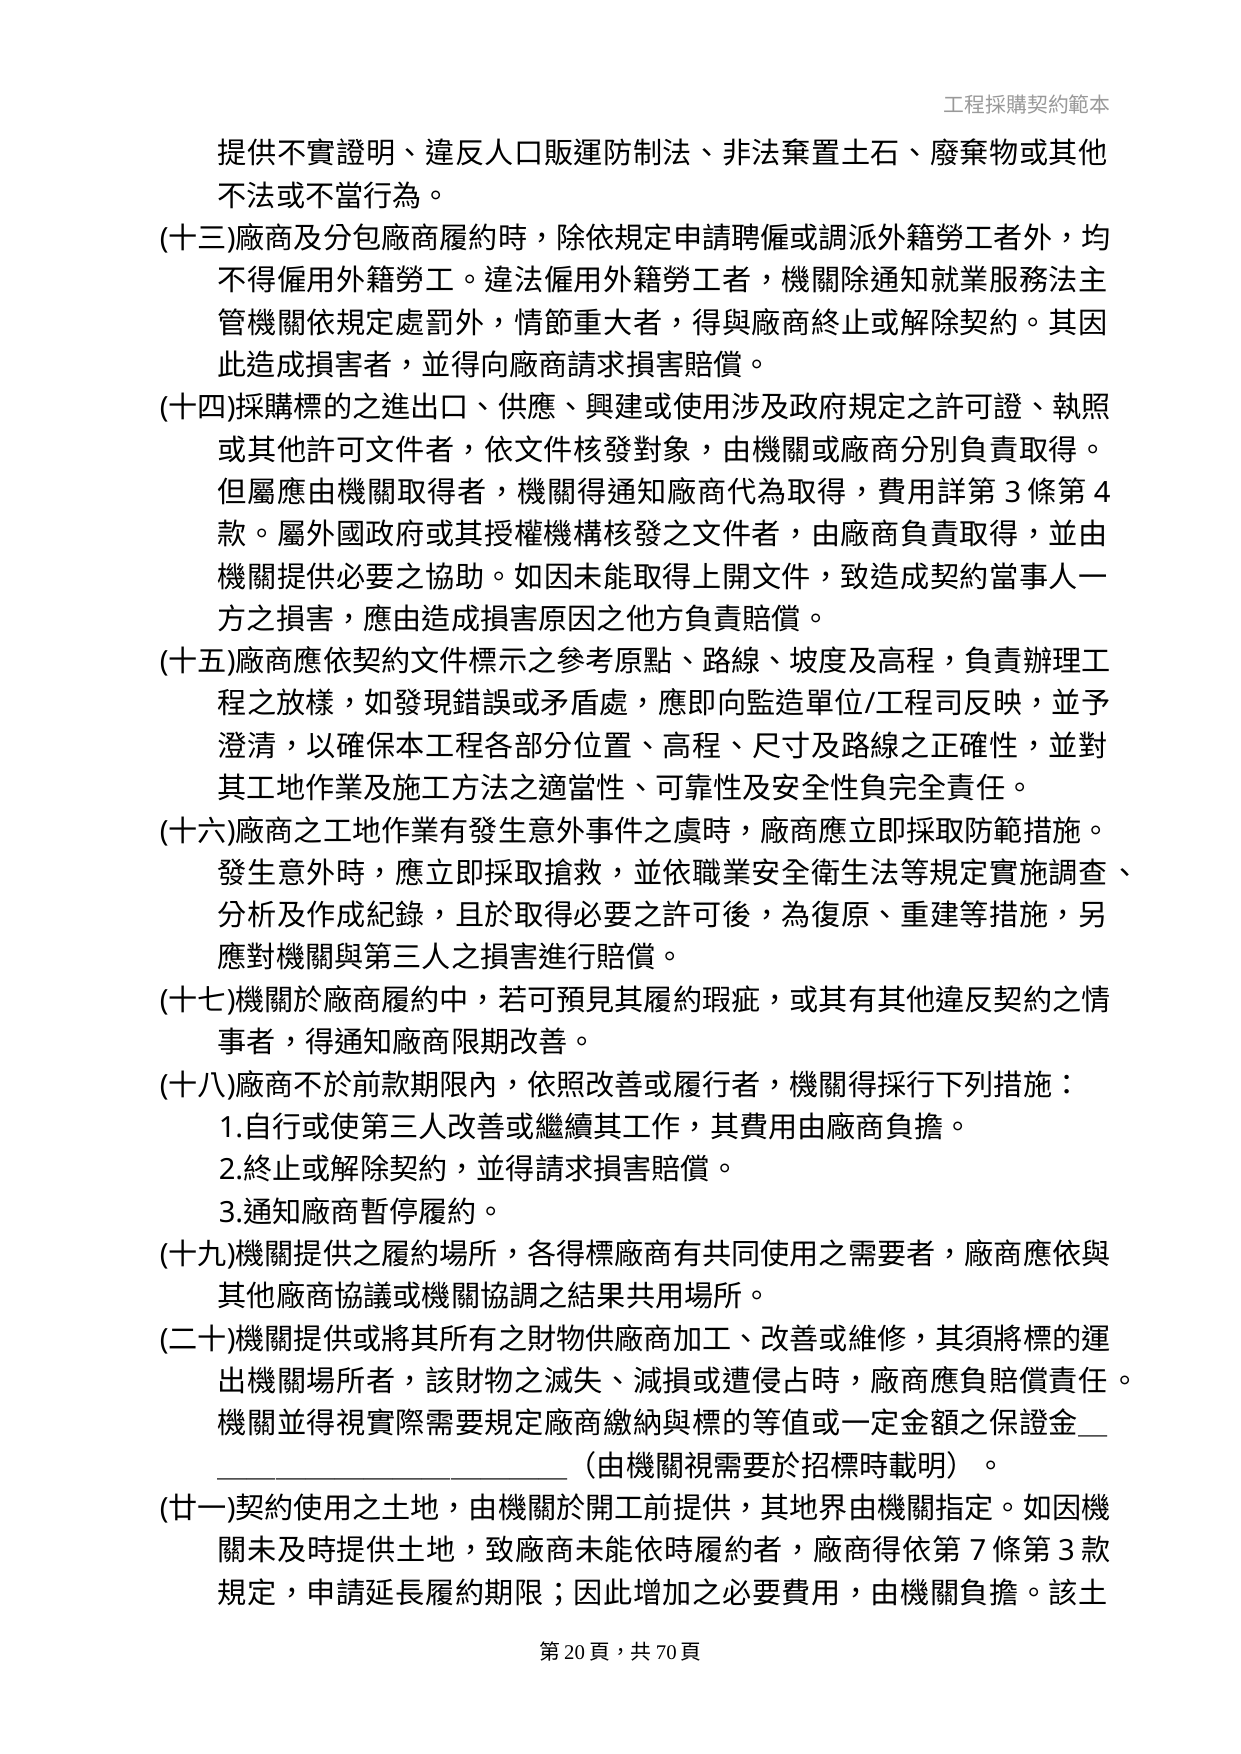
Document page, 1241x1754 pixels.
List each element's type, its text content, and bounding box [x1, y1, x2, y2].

text (二十)機關提供或將其所有之財物供廠商加工、改善或維修，其須將標的運出機關場所者，該財物之滅失、減損或遭侵占時，廠商應負賠償責任。機關並得視實際需要規定廠商繳納與標的等值或一定金額之保證金＿＿＿＿＿＿＿＿＿＿＿＿＿（由機關視需要於招標時載明）。 [159, 1315, 1110, 1484]
text 1.自行或使第三人改善或繼續其工作，其費用由廠商負擔。 [218, 1103, 1110, 1146]
text (十八)廠商不於前款期限內，依照改善或履行者，機關得採行下列措施： [159, 1061, 1110, 1103]
text (十七)機關於廠商履約中，若可預見其履約瑕疵，或其有其他違反契約之情事者，得通知廠商限期改善。 [159, 976, 1110, 1061]
text (十四)採購標的之進出口、供應、興建或使用涉及政府規定之許可證、執照或其他許可文件者，依文件核發對象，由機關或廠商分別負責取得。但屬應由機關取得者，機關得通知廠商代為取得，費用詳第3條第4款。屬外國政府或其授權機構核發之文件者，由廠商負責取得，並由機關提供必要之協助。如因未能取得上開文件，致造成契約當事人一方之損害，應由造成損害原因之他方負責賠償。 [159, 384, 1110, 638]
text 2.終止或解除契約，並得請求損害賠償。 [218, 1146, 1110, 1188]
text (十九)機關提供之履約場所，各得標廠商有共同使用之需要者，廠商應依與其他廠商協議或機關協調之結果共用場所。 [159, 1231, 1110, 1315]
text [159, 1484, 1110, 1612]
text (十三)廠商及分包廠商履約時，除依規定申請聘僱或調派外籍勞工者外，均不得僱用外籍勞工。違法僱用外籍勞工者，機關除通知就業服務法主管機關依規定處罰外，情節重大者，得與廠商終止或解除契約。其因此造成損害者，並得向廠商請求損害賠償。 [159, 214, 1110, 384]
text (十五)廠商應依契約文件標示之參考原點、路線、坡度及高程，負責辦理工程之放樣，如發現錯誤或矛盾處，應即向監造單位/工程司反映，並予澄清，以確保本工程各部分位置、高程、尺寸及路線之正確性，並對其工地作業及施工方法之適當性、可靠性及安全性負完全責任。 [159, 638, 1110, 807]
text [159, 130, 1110, 214]
text (十六)廠商之工地作業有發生意外事件之虞時，廠商應立即採取防範措施。發生意外時，應立即採取搶救，並依職業安全衛生法等規定實施調查、分析及作成紀錄，且於取得必要之許可後，為復原、重建等措施，另應對機關與第三人之損害進行賠償。 [159, 807, 1110, 976]
text 3.通知廠商暫停履約。 [218, 1188, 1110, 1231]
